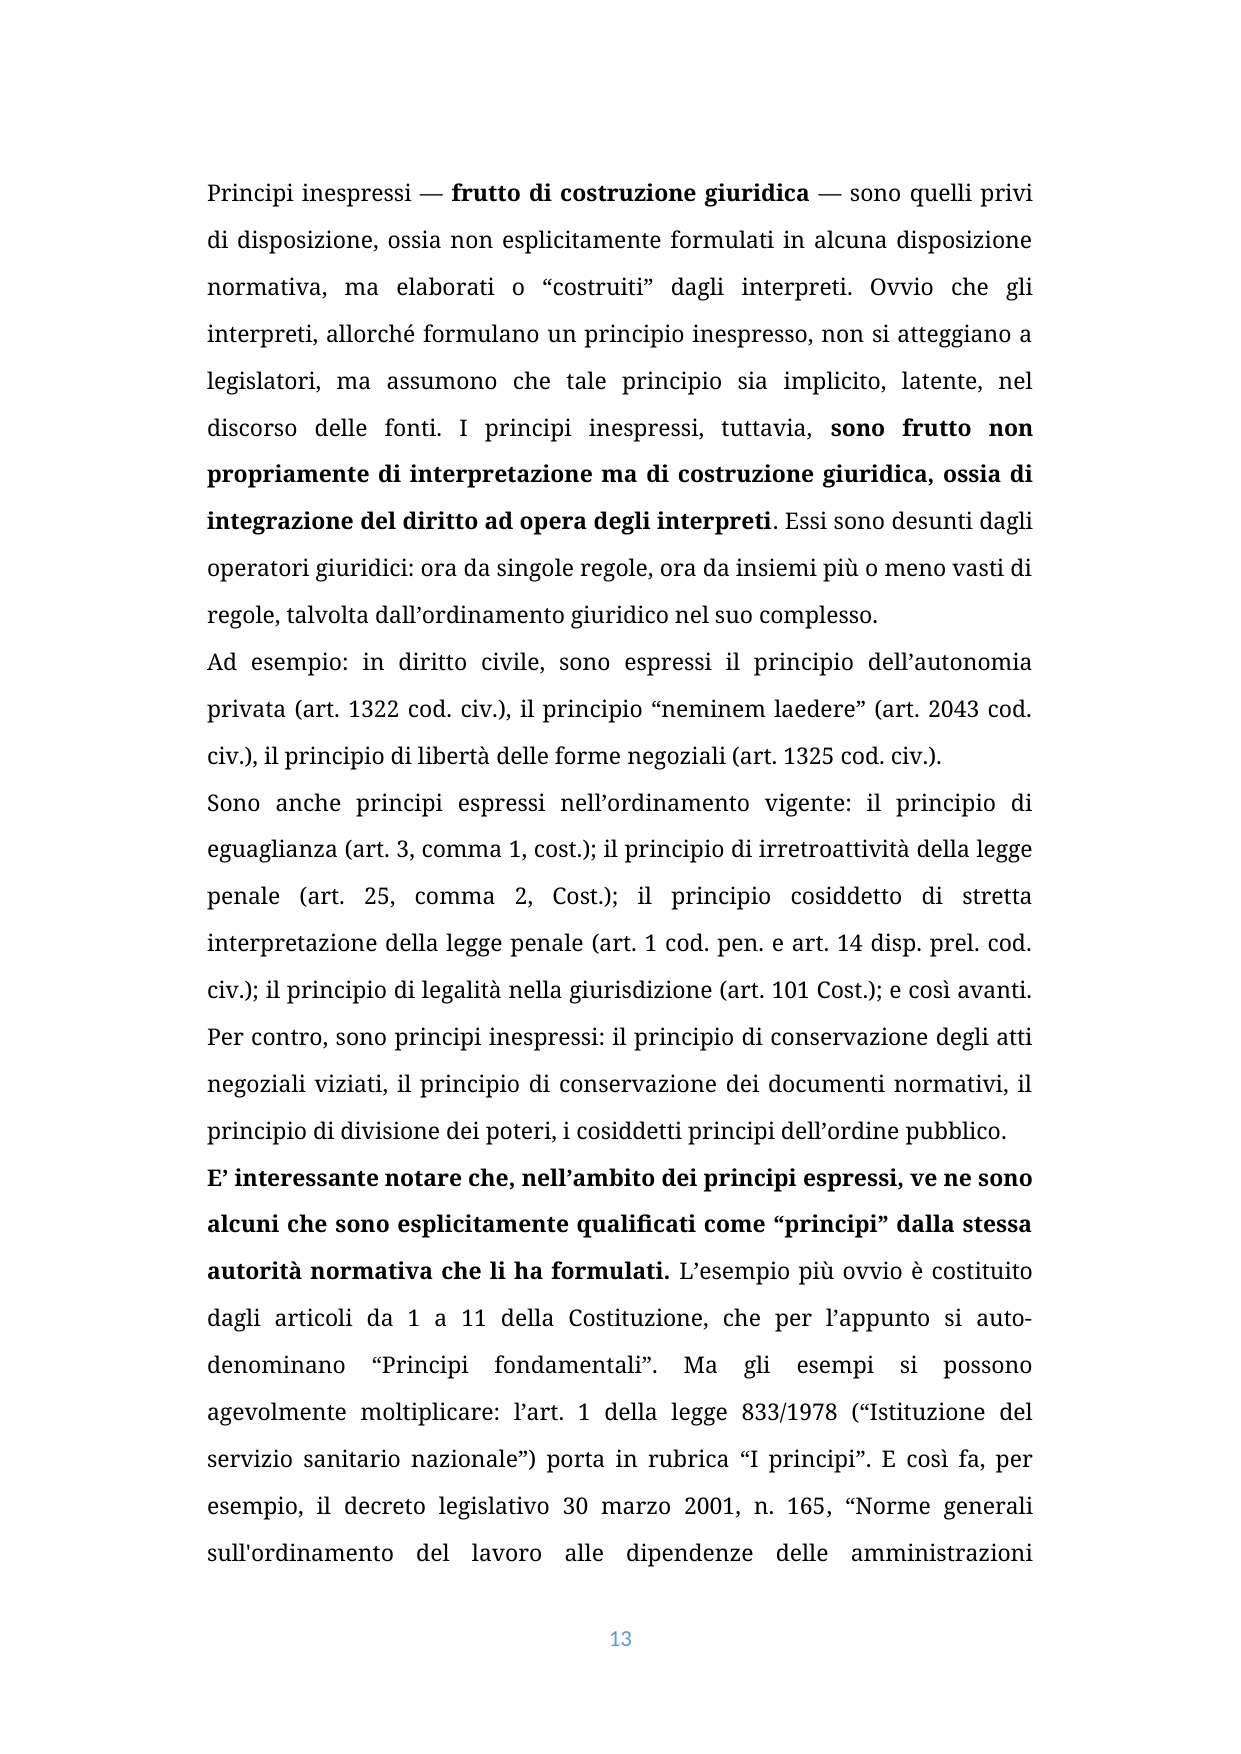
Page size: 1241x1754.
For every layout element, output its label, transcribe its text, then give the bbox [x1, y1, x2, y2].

text Ad esempio: in diritto civile, sono espressi il principio dell’autonomia privata (art. 1322 cod. civ.), il principio “neminem laedere” (art. 2043 cod. civ.), il principio di libertà delle forme negoziali (art. 1325 cod. civ.). [207, 646, 1033, 771]
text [207, 1162, 1033, 1568]
text Principi inespressi — frutto di costruzione giuridica — sono quelli privi di disposizione, ossia non esplicitamente formulati in alcuna disposizione normativa, ma elaborati o “costruiti” dagli interpreti. Ovvio che gli interpreti, allorché formulano un principio inespresso, non si atteggiano a legislatori, ma assumono che tale principio sia implicito, latente, nel discorso delle fonti. I principi inespressi, tuttavia, sono frutto non propriamente di interpretazione ma di costruzione giuridica, ossia di integrazione del diritto ad opera degli interpreti. Essi sono desunti dagli operatori giuridici: ora da singole regole, ora da insiemi più o meno vasti di regole, talvolta dall’ordinamento giuridico nel suo complesso. [207, 177, 1033, 630]
text Sono anche principi espressi nell’ordinamento vigente: il principio di eguaglianza (art. 3, comma 1, cost.); il principio di irretroattività della legge penale (art. 25, comma 2, Cost.); il principio cosiddetto di stretta interpretazione della legge penale (art. 1 cod. pen. e art. 14 disp. prel. cod. civ.); il principio di legalità nella giurisdizione (art. 101 Cost.); e così avanti. Per contro, sono principi inespressi: il principio di conservazione degli atti negoziali viziati, il principio di conservazione dei documenti normativi, il principio di divisione dei poteri, i cosiddetti principi dell’ordine pubblico. [207, 787, 1033, 1146]
